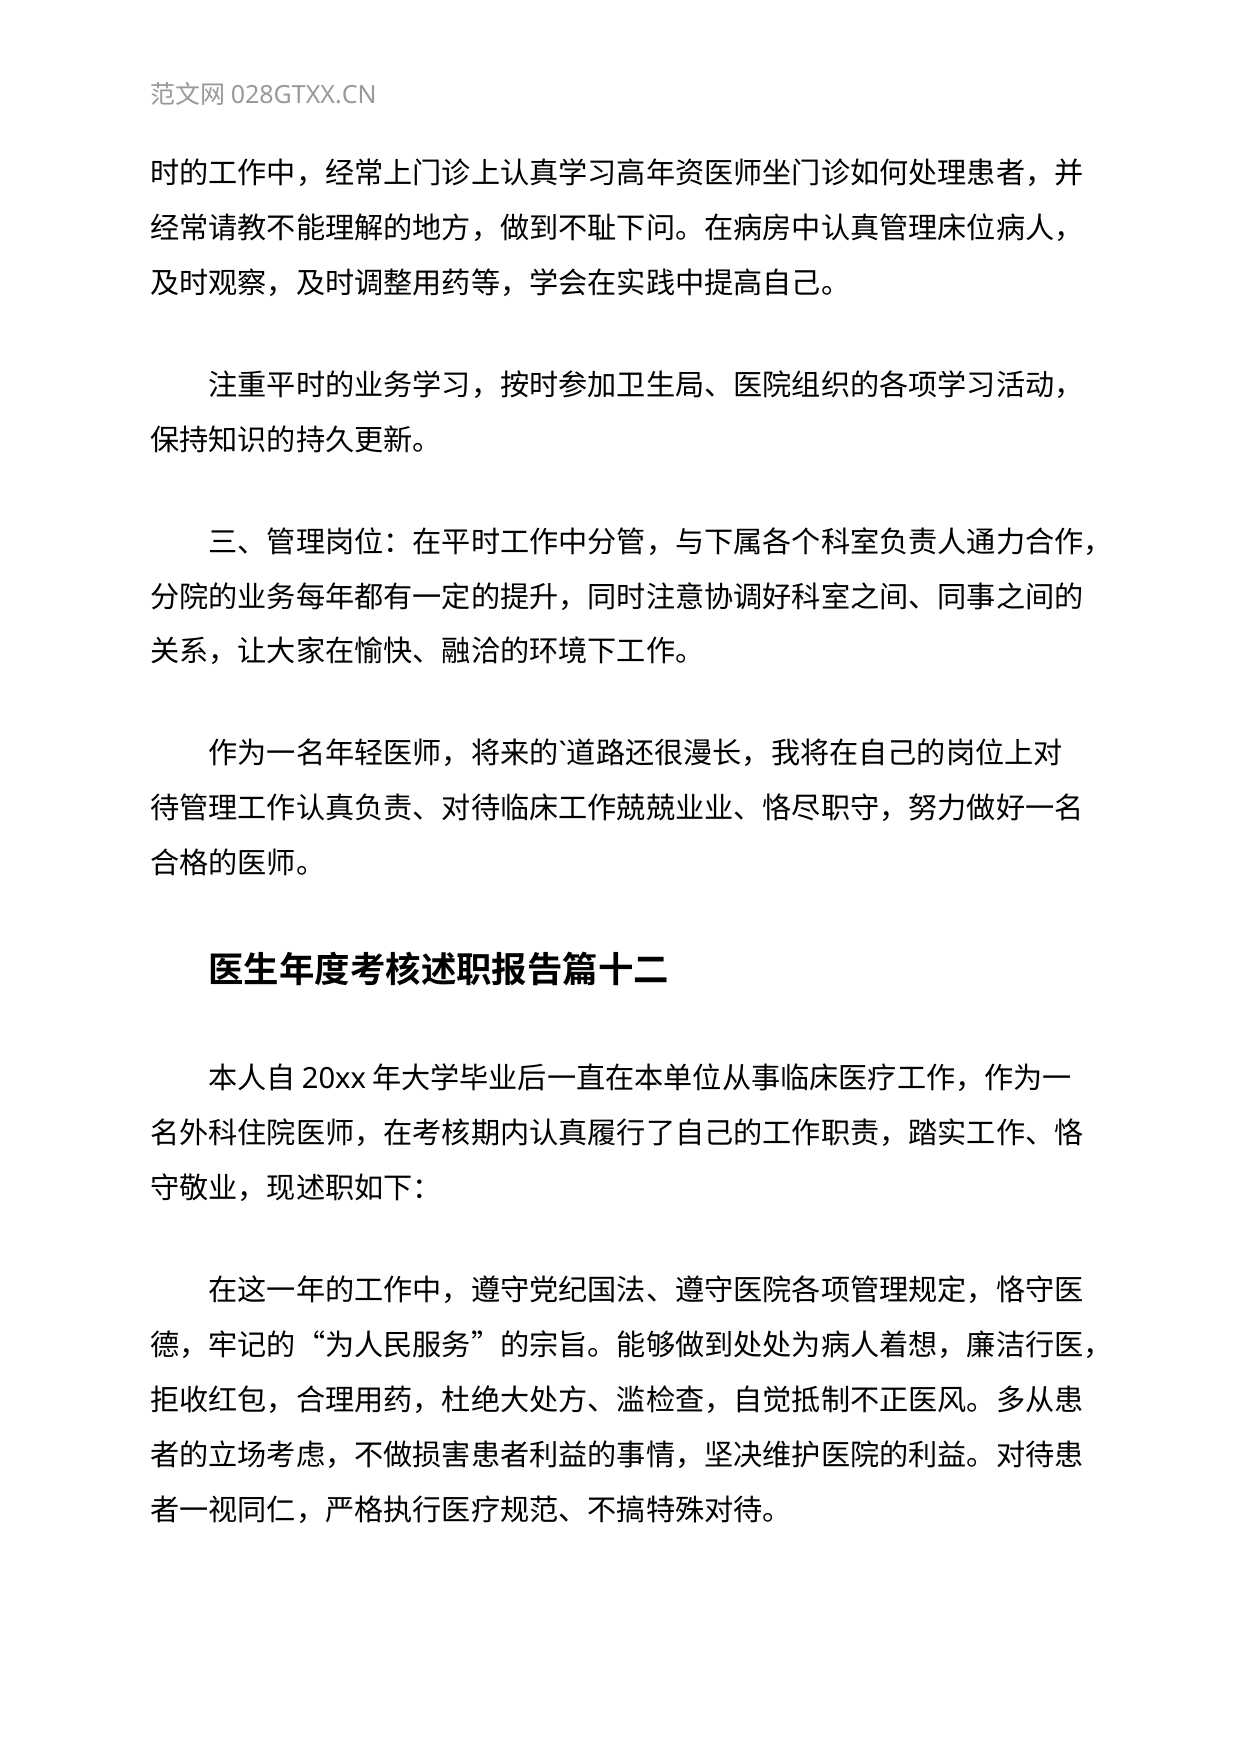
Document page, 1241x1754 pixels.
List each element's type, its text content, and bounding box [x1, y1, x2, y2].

text 在这一年的工作中，遵守党纪国法、遵守医院各项管理规定，恪守医德，牢记的“为人民服务”的宗旨。能够做到处处为病人着想，廉洁行医，拒收红包，合理用药，杜绝大处方、滥检查，自觉抵制不正医风。多从患者的立场考虑，不做损害患者利益的事情，坚决维护医院的利益。对待患者一视同仁，严格执行医疗规范、不搞特殊对待。 [150, 1267, 1090, 1528]
text 作为一名年轻医师，将来的`道路还很漫长，我将在自己的岗位上对待管理工作认真负责、对待临床工作兢兢业业、恪尽职守，努力做好一名合格的医师。 [150, 730, 1090, 882]
text 本人自20xx年大学毕业后一直在本单位从事临床医疗工作，作为一名外科住院医师，在考核期内认真履行了自己的工作职责，踏实工作、恪守敬业，现述职如下： [150, 1055, 1090, 1207]
text 三、管理岗位：在平时工作中分管，与下属各个科室负责人通力合作，分院的业务每年都有一定的提升，同时注意协调好科室之间、同事之间的关系，让大家在愉快、融洽的环境下工作。 [150, 518, 1090, 670]
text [150, 150, 1090, 302]
text 注重平时的业务学习，按时参加卫生局、医院组织的各项学习活动，保持知识的持久更新。 [150, 362, 1090, 459]
text 医生年度考核述职报告篇十二 [150, 941, 1090, 993]
